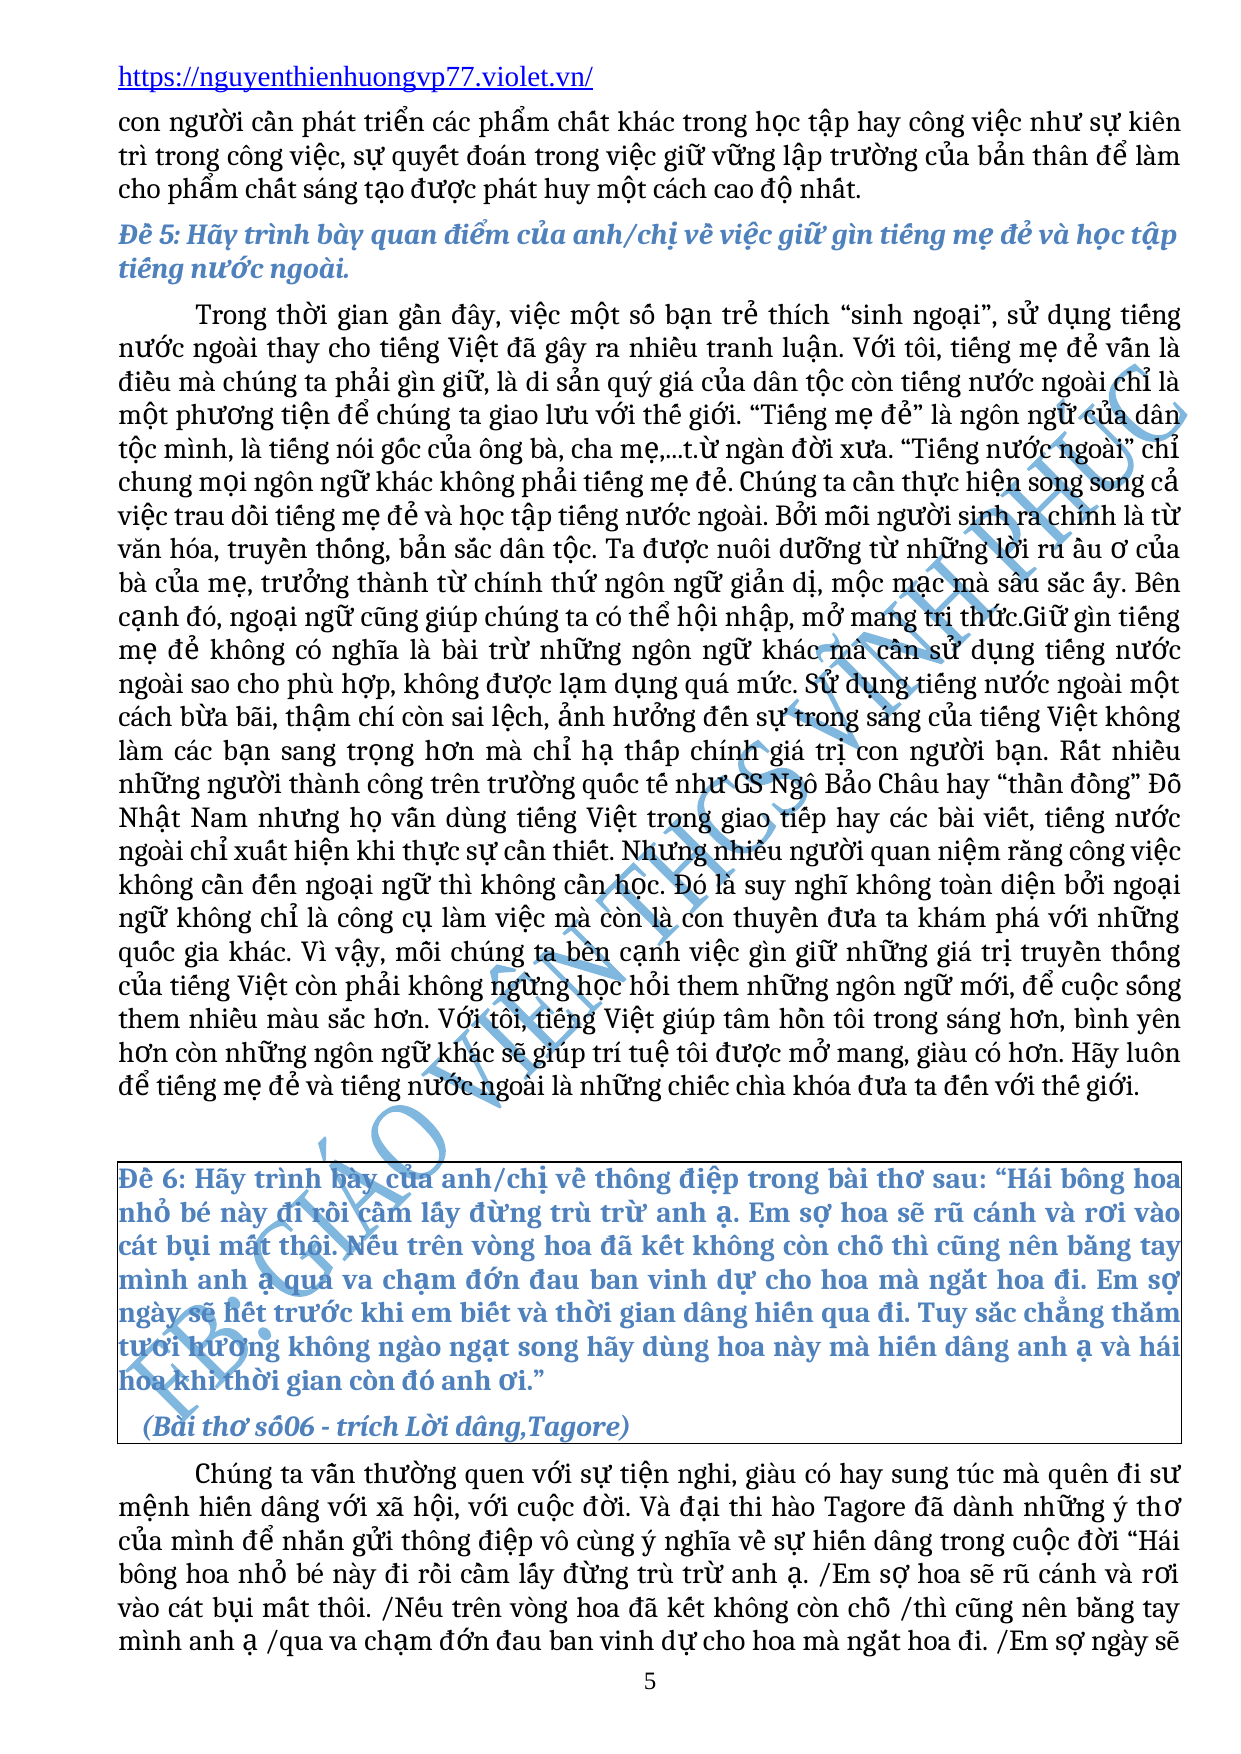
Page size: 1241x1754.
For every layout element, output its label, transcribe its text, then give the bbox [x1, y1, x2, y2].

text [118, 1457, 1181, 1658]
text Đề 5: Hãy trình bày quan điểm của anh/chị về việc giữ gìn tiếng mẹ đẻ và học tập tiếng nước ngoài. [118, 218, 1181, 285]
text Trong thời gian gần đây, việc một số bạn trẻ thích “sinh ngoại”, sử dụng tiếng nước ngoài thay cho tiếng Việt đã gây ra nhiều tranh luận. Với tôi, tiếng mẹ đẻ vẫn là điều mà chúng ta phải gìn giữ, là di sản quý giá của dân tộc còn tiếng nước ngoài chỉ là một phương tiện để chúng ta giao lưu với thế giới. “Tiếng mẹ đẻ” là ngôn ngữ của dân tộc mình, là tiếng nói gốc của ông bà, cha mẹ,...t.ừ ngàn đời xưa. “Tiếng nước ngoài” chỉ chung mọi ngôn ngữ khác không phải tiếng mẹ đẻ. Chúng ta cần thực hiện song song cả việc trau dồi tiếng mẹ đẻ và học tập tiếng nước ngoài. Bởi mỗi người sinh ra chính là từ văn hóa, truyền thống, bản sắc dân tộc. Ta được nuôi dưỡng từ những lời ru ầu ơ của bà của mẹ, trưởng thành từ chính thứ ngôn ngữ giản dị, mộc mạc mà sâu sắc ấy. Bên cạnh đó, ngoại ngữ cũng giúp chúng ta có thể hội nhập, mở mang tri thức.Giữ gìn tiếng mẹ đẻ không có nghĩa là bài trừ những ngôn ngữ khác mà cần sử dụng tiếng nước ngoài sao cho phù hợp, không được lạm dụng quá mức. Sử dụng tiếng nước ngoài một cách bừa bãi, thậm chí còn sai lệch, ảnh hưởng đến sự trong sáng của tiếng Việt không làm các bạn sang trọng hơn mà chỉ hạ thấp chính giá trị con người bạn. Rất nhiều những người thành công trên trường quốc tế như GS Ngô Bảo Châu hay “thần đồng” Đỗ Nhật Nam nhưng họ vẫn dùng tiếng Việt trong giao tiếp hay các bài viết, tiếng nước ngoài chỉ xuất hiện khi thực sự cần thiết. Nhưng nhiều người quan niệm rằng công việc không cần đến ngoại ngữ thì không cần học. Đó là suy nghĩ không toàn diện bởi ngoại ngữ không chỉ là công cụ làm việc mà còn là con thuyền đưa ta khám phá với những quốc gia khác. Vì vậy, mỗi chúng ta bên cạnh việc gìn giữ những giá trị truyền thống của tiếng Việt còn phải không ngừng học hỏi them những ngôn ngữ mới, để cuộc sống them nhiều màu sắc hơn. Với tôi, tiếng Việt giúp tâm hồn tôi trong sáng hơn, bình yên hơn còn những ngôn ngữ khác sẽ giúp trí tuệ tôi được mở mang, giàu có hơn. Hãy luôn để tiếng mẹ đẻ và tiếng nước ngoài là những chiếc chìa khóa đưa ta đến với thế giới. [118, 298, 1181, 1103]
text (Bài thơ số06 - trích Lời dâng,Tagore) [118, 1409, 1181, 1443]
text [118, 105, 1181, 206]
text Đề 6: Hãy trình bày của anh/chị về thông điệp trong bài thơ sau: “Hái bông hoa nhỏ bé này đi rồi cầm lấy đừng trù trừ anh ạ. Em sợ hoa sẽ rũ cánh và rơi vào cát bụi mất thôi. Nếu trên vòng hoa đã kết không còn chỗ thì cũng nên bằng tay mình anh ạ qua va chạm đớn đau ban vinh dự cho hoa mà ngắt hoa đi. Em sợ ngày sẽ hết trước khi em biết và thời gian dâng hiến qua đi. Tuy sắc chẳng thắm tươi hương không ngào ngạt song hãy dùng hoa này mà hiến dâng anh ạ và hái hoa khi thời gian còn đó anh ơi.” [118, 1163, 1181, 1397]
